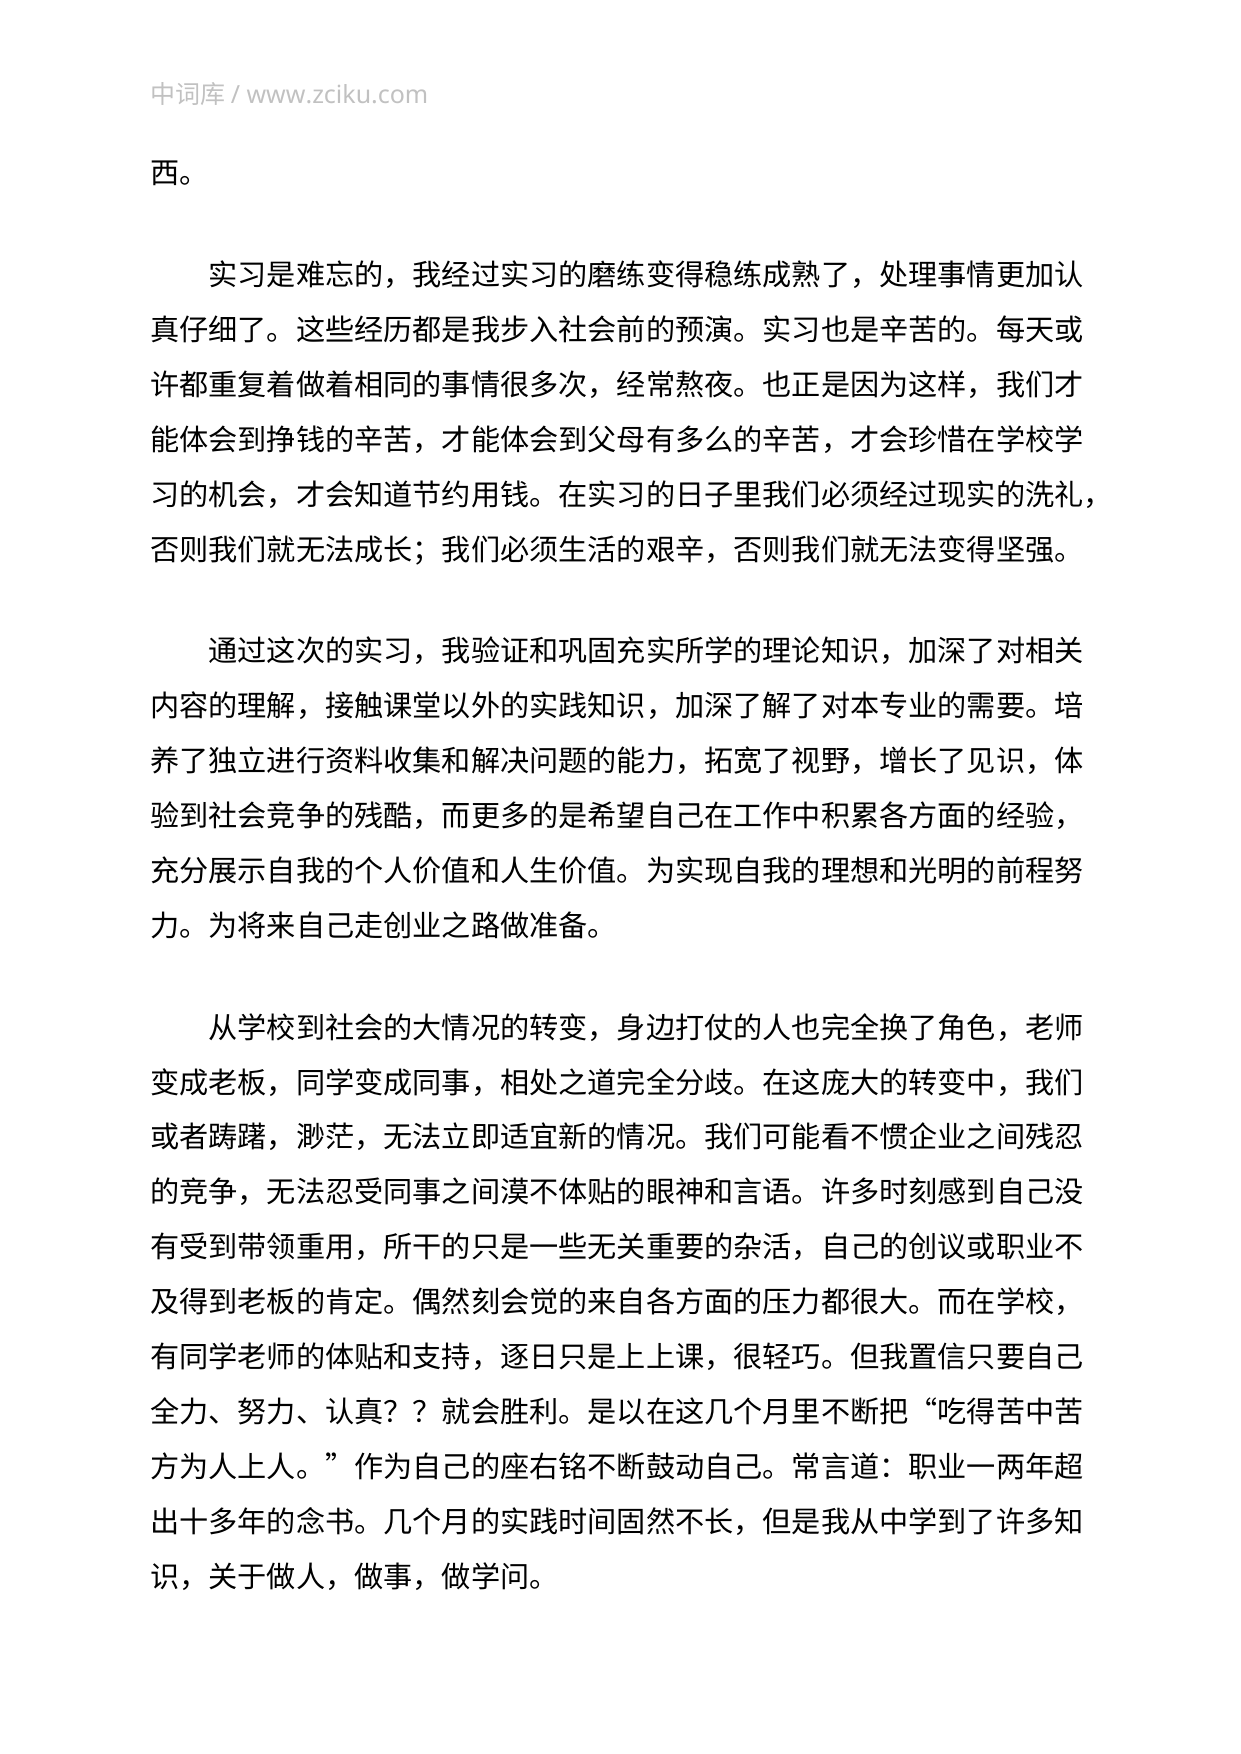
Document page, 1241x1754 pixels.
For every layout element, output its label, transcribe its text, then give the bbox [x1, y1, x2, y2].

text 从学校到社会的大情况的转变，身边打仗的人也完全换了角色，老师变成老板，同学变成同事，相处之道完全分歧。在这庞大的转变中，我们或者踌躇，渺茫，无法立即适宜新的情况。我们可能看不惯企业之间残忍的竞争，无法忍受同事之间漠不体贴的眼神和言语。许多时刻感到自己没有受到带领重用，所干的只是一些无关重要的杂活，自己的创议或职业不及得到老板的肯定。偶然刻会觉的来自各方面的压力都很大。而在学校，有同学老师的体贴和支持，逐日只是上上课，很轻巧。但我置信只要自己全力、努力、认真？？就会胜利。是以在这几个月里不断把“吃得苦中苦方为人上人。”作为自己的座右铭不断鼓动自己。常言道：职业一两年超出十多年的念书。几个月的实践时间固然不长，但是我从中学到了许多知识，关于做人，做事，做学问。 [150, 1004, 1090, 1596]
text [150, 150, 1090, 192]
text 实习是难忘的，我经过实习的磨练变得稳练成熟了，处理事情更加认真仔细了。这些经历都是我步入社会前的预演。实习也是辛苦的。每天或许都重复着做着相同的事情很多次，经常熬夜。也正是因为这样，我们才能体会到挣钱的辛苦，才能体会到父母有多么的辛苦，才会珍惜在学校学习的机会，才会知道节约用钱。在实习的日子里我们必须经过现实的洗礼，否则我们就无法成长；我们必须生活的艰辛，否则我们就无法变得坚强。 [150, 252, 1090, 568]
text 通过这次的实习，我验证和巩固充实所学的理论知识，加深了对相关内容的理解，接触课堂以外的实践知识，加深了解了对本专业的需要。培养了独立进行资料收集和解决问题的能力，拓宽了视野，增长了见识，体验到社会竞争的残酷，而更多的是希望自己在工作中积累各方面的经验，充分展示自我的个人价值和人生价值。为实现自我的理想和光明的前程努力。为将来自己走创业之路做准备。 [150, 628, 1090, 945]
